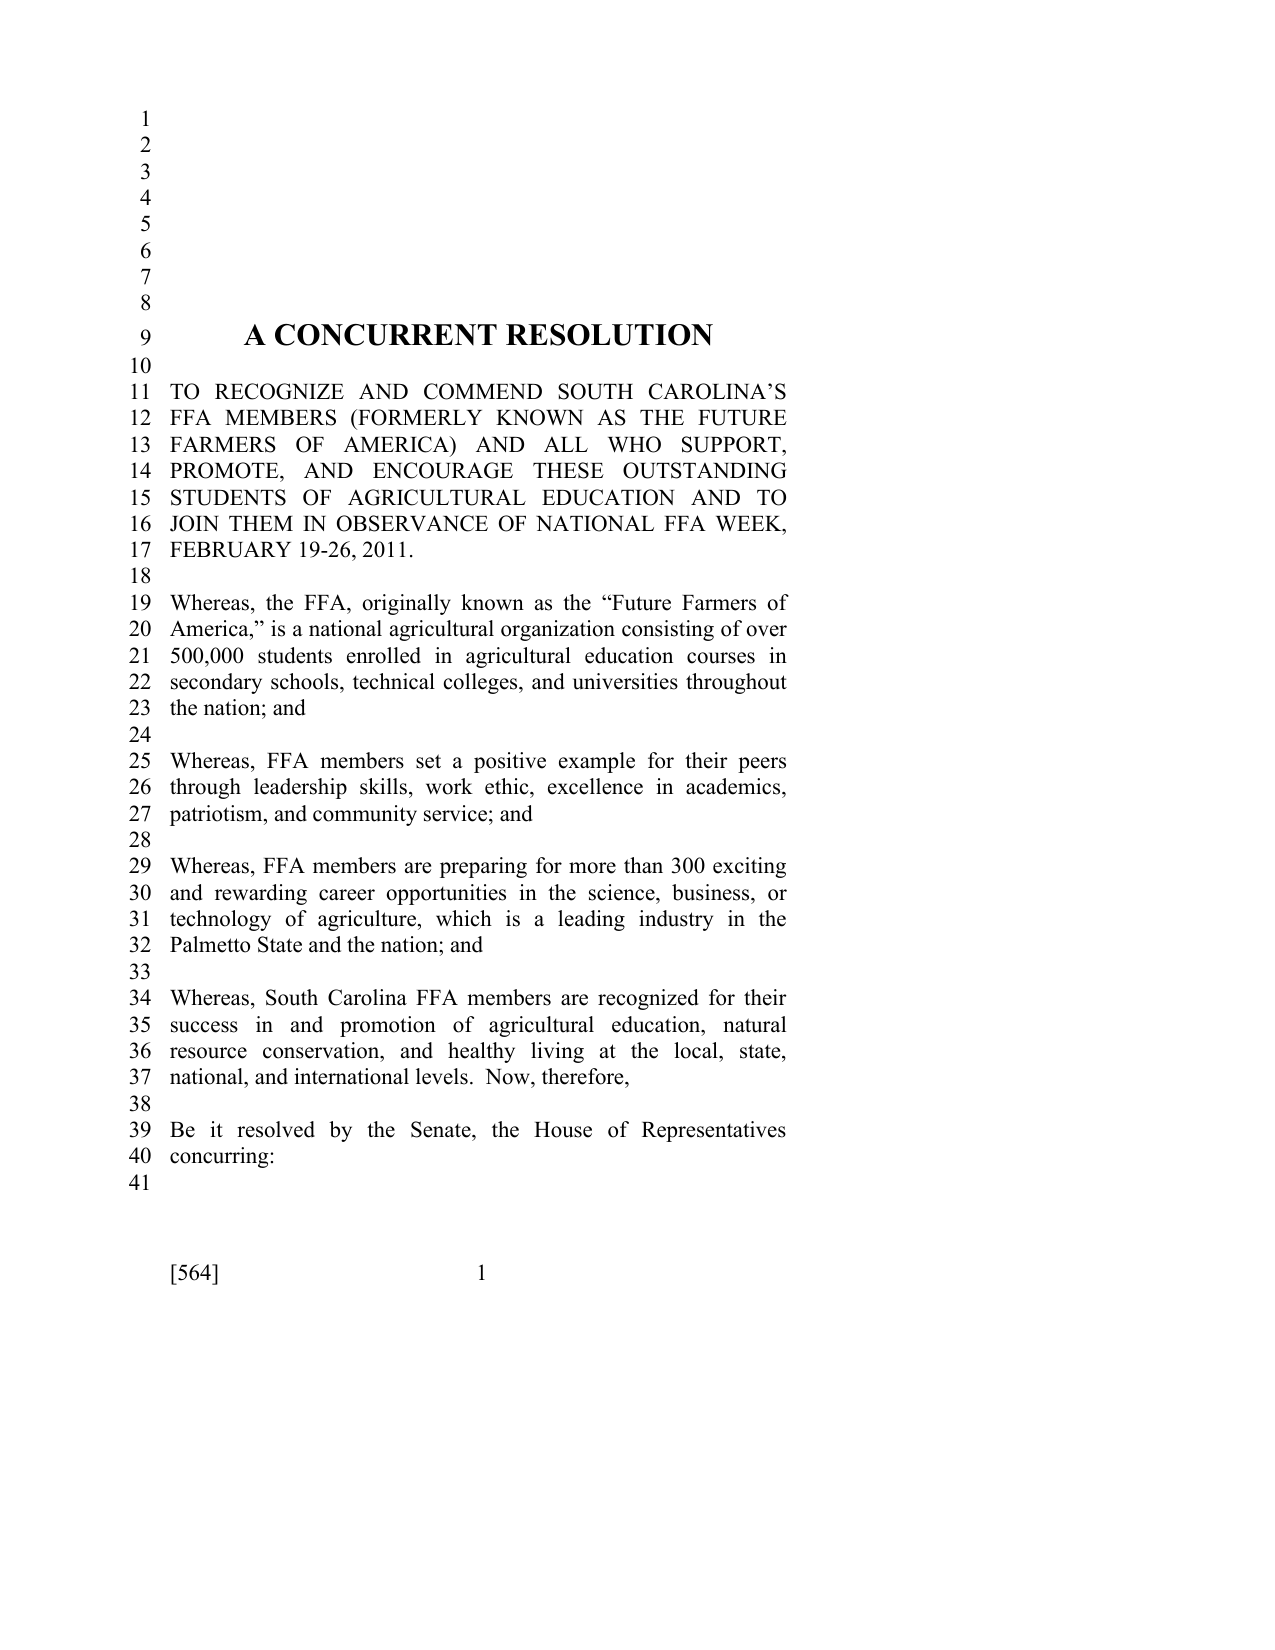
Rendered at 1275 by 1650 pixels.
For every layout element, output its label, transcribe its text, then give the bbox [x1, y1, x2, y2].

text Be it resolved by the Senate, the House of Representatives concurring: [169, 1116, 787, 1169]
text Whereas, FFA members set a positive example for their peers through leadership skills, work ethic, excellence in academics, patriotism, and community service; and [169, 747, 787, 826]
text Whereas, FFA members are preparing for more than 300 exciting and rewarding career opportunities in the science, business, or technology of agriculture, which is a leading industry in the Palmetto State and the nation; and [169, 852, 787, 958]
text TO RECOGNIZE AND COMMEND SOUTH CAROLINA’S FFA MEMBERS (FORMERLY KNOWN AS THE FUTURE FARMERS OF AMERICA) AND ALL WHO SUPPORT, PROMOTE, AND ENCOURAGE THESE OUTSTANDING STUDENTS OF AGRICULTURAL EDUCATION AND TO JOIN THEM IN OBSERVANCE OF NATIONAL FFA WEEK, FEBRUARY 19-26, 2011. [169, 378, 787, 563]
text Whereas, the FFA, originally known as the “Future Farmers of America,” is a national agricultural organization consisting of over 500,000 students enrolled in agricultural education courses in secondary schools, technical colleges, and universities throughout the nation; and [169, 589, 787, 721]
text A CONCURRENT RESOLUTION [169, 316, 787, 352]
text Whereas, South Carolina FFA members are recognized for their success in and promotion of agricultural education, natural resource conservation, and healthy living at the local, state, national, and international levels. Now, therefore, [169, 984, 787, 1090]
